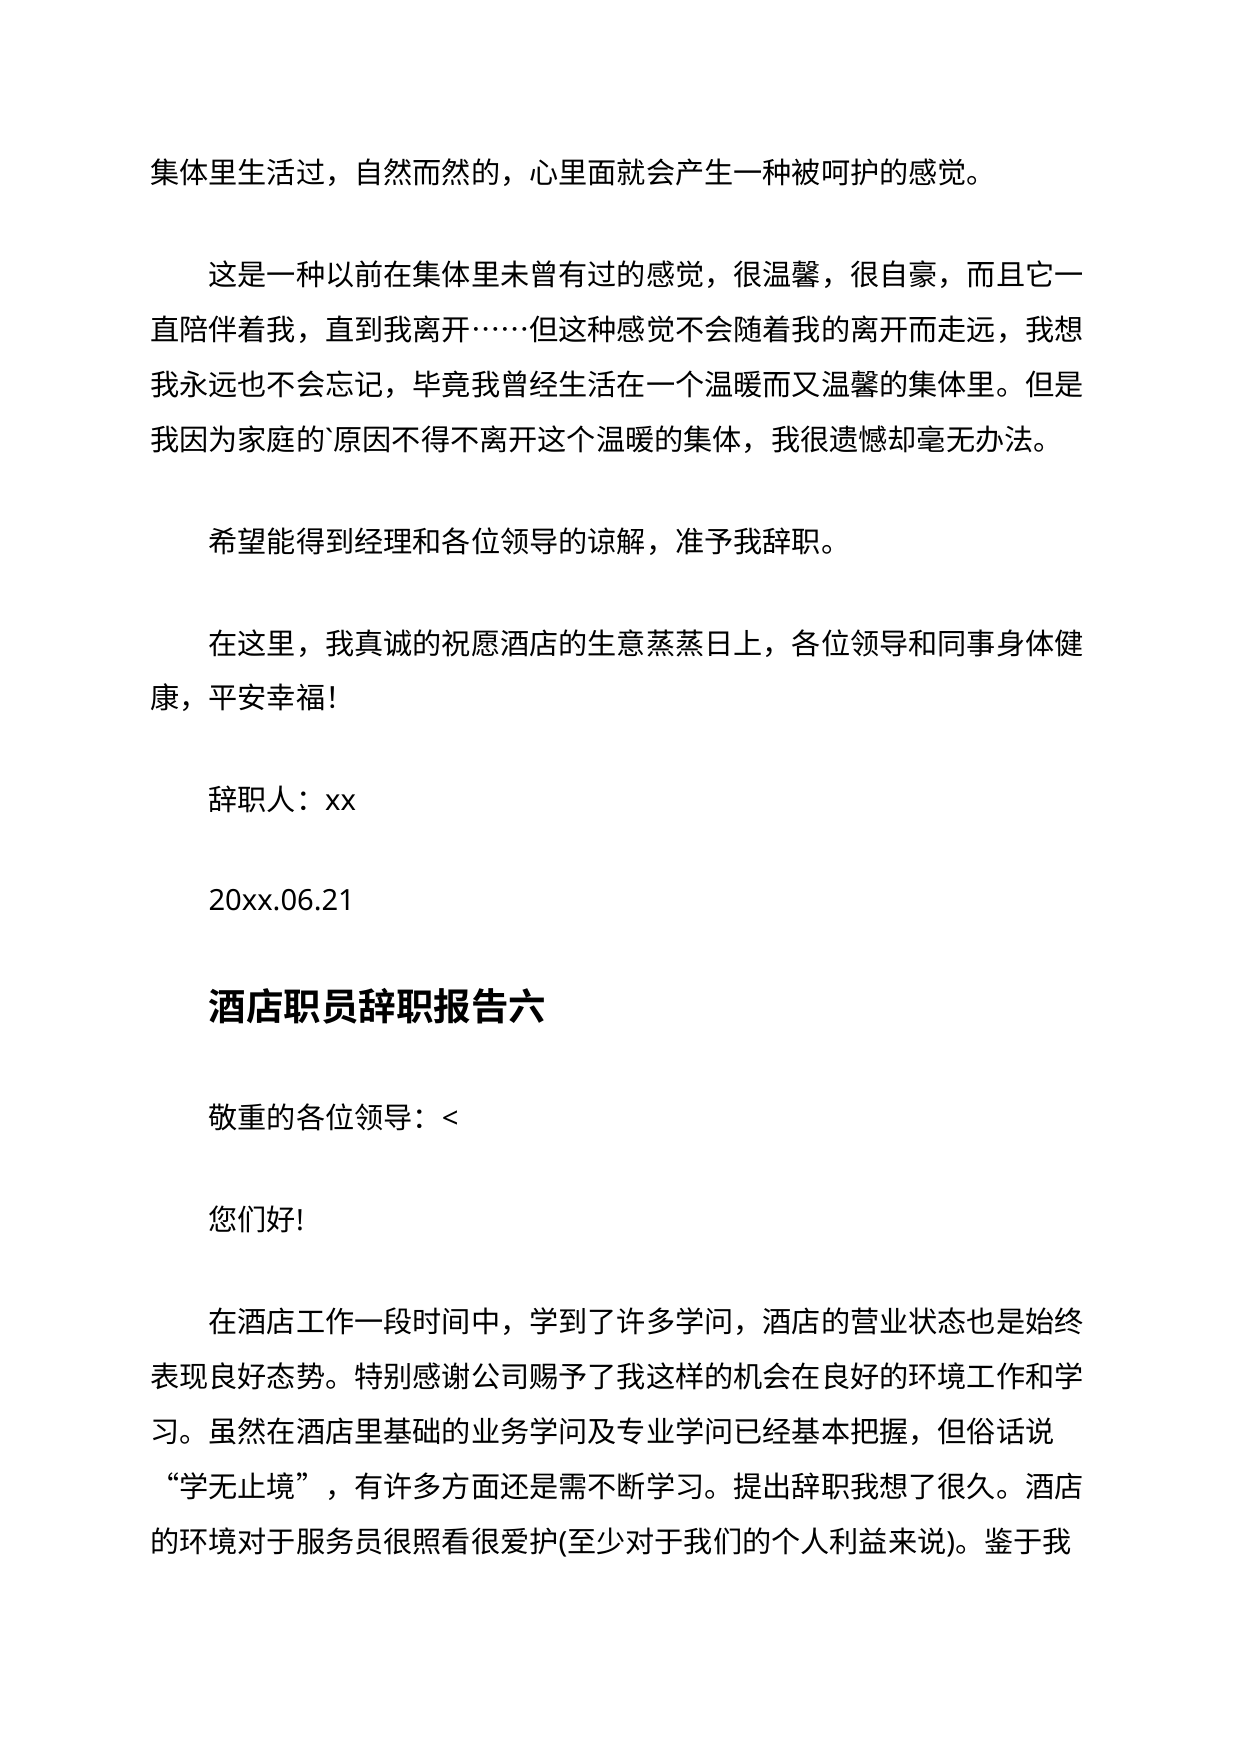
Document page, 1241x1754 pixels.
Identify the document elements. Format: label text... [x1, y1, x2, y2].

text 您们好! [150, 1197, 1090, 1239]
text 这是一种以前在集体里未曾有过的感觉，很温馨，很自豪，而且它一直陪伴着我，直到我离开……但这种感觉不会随着我的离开而走远，我想我永远也不会忘记，毕竟我曾经生活在一个温暖而又温馨的集体里。但是我因为家庭的`原因不得不离开这个温暖的集体，我很遗憾却毫无办法。 [150, 252, 1090, 459]
text 酒店职员辞职报告六 [150, 977, 1090, 1032]
text 在这里，我真诚的祝愿酒店的生意蒸蒸日上，各位领导和同事身体健康，平安幸福！ [150, 620, 1090, 717]
text 辞职人：xx [150, 777, 1090, 819]
text 敬重的各位领导：< [150, 1095, 1090, 1137]
text 20xx.06.21 [150, 879, 1090, 918]
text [150, 150, 1090, 192]
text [150, 1299, 1090, 1561]
text 希望能得到经理和各位领导的谅解，准予我辞职。 [150, 518, 1090, 561]
